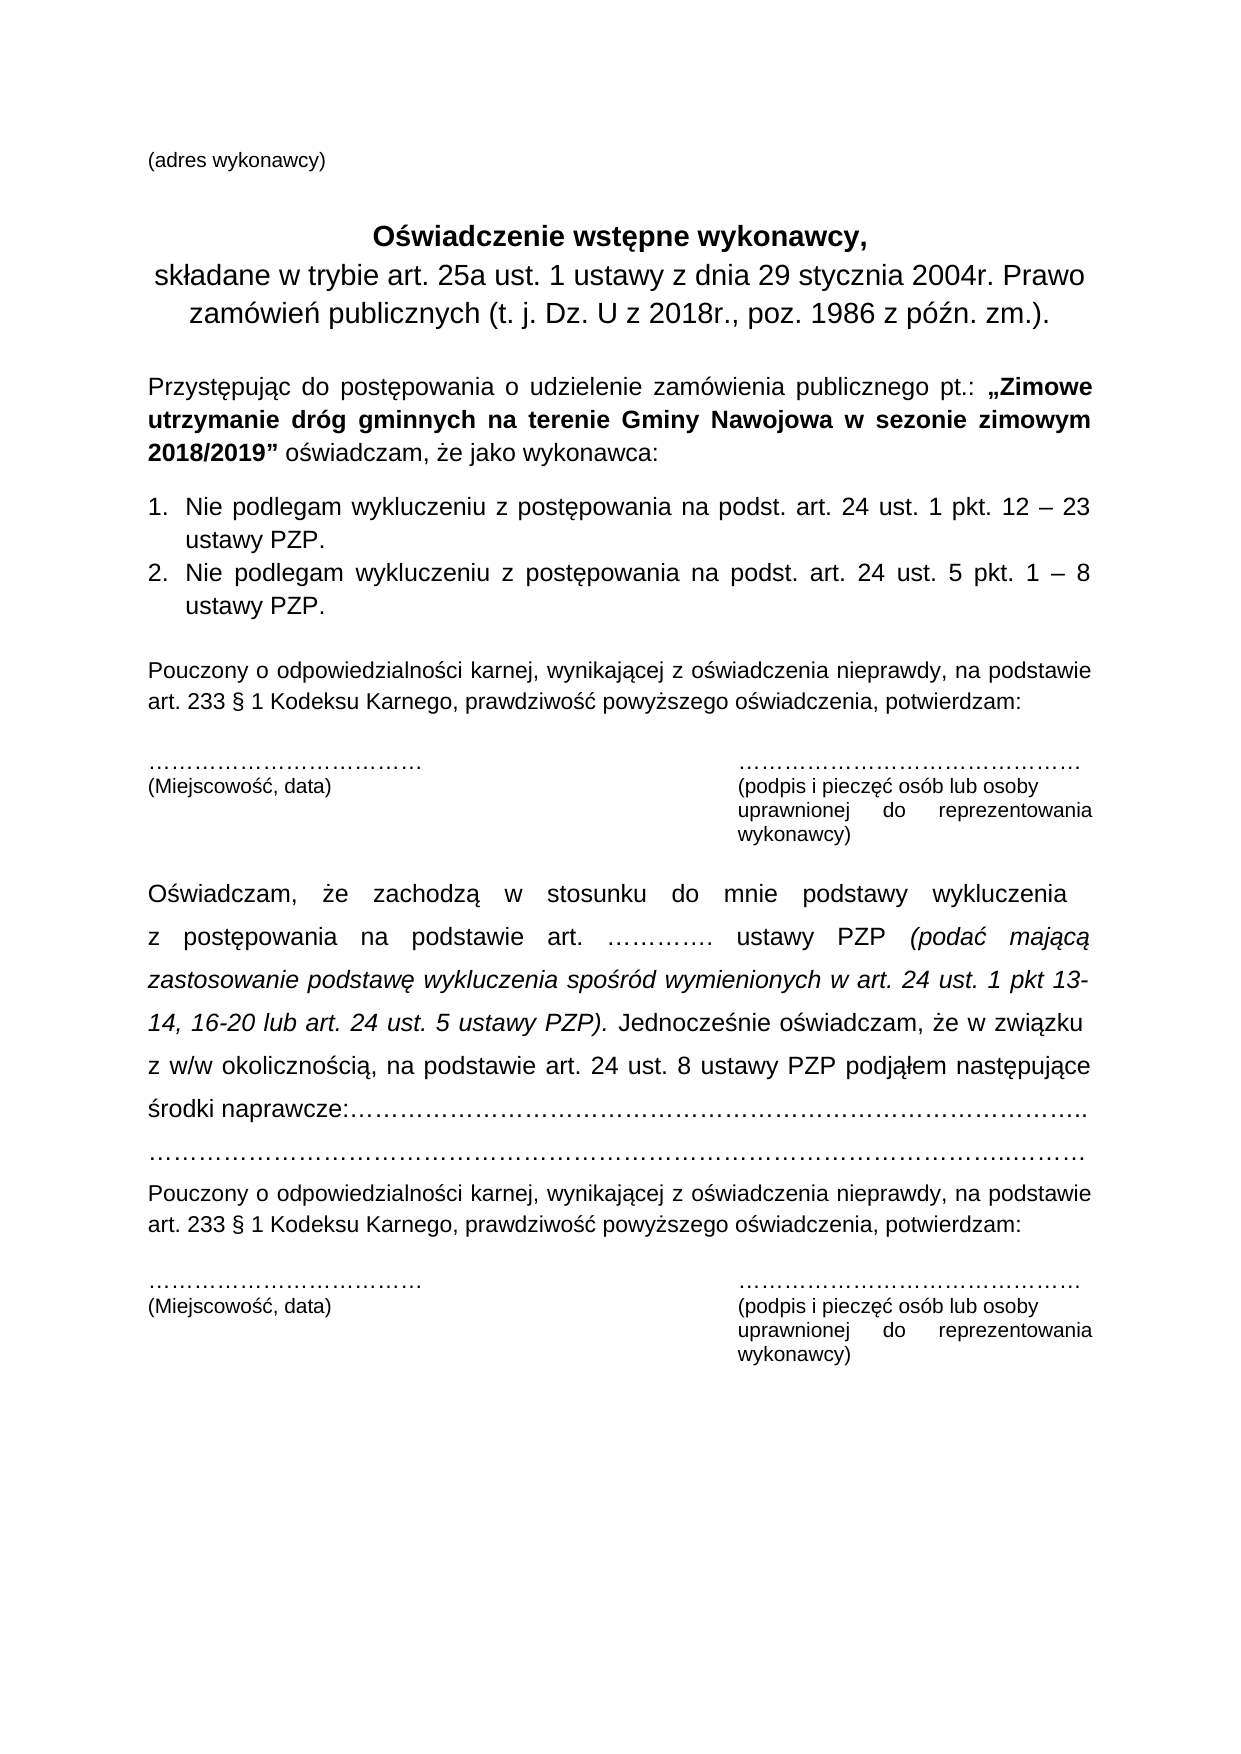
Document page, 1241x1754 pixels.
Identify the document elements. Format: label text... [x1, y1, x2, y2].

text Oświadczam, że zachodzą w stosunku do mnie podstawy wykluczenia z postępowania na podstawie art. …………. ustawy PZP (podać mającą zastosowanie podstawę wykluczenia spośród wymienionych w art. 24 ust. 1 pkt 13-14, 16-20 lub art. 24 ust. 5 ustawy PZP). Jednocześnie oświadczam, że w związku z w/w okolicznością, na podstawie art. 24 ust. 8 ustawy PZP podjąłem następujące środki naprawcze:…………………………………………………………………………….. [148, 878, 1093, 1123]
text (Miejscowość, data) (podpis i pieczęć osób lub osoby [148, 1293, 1093, 1317]
text (Miejscowość, data) (podpis i pieczęć osób lub osoby [148, 774, 1093, 798]
text …………………………………………………………………………………………..……… [148, 1137, 1093, 1166]
text Pouczony o odpowiedzialności karnej, wynikającej z oświadczenia nieprawdy, na podstawie art. 233 § 1 Kodeksu Karnego, prawdziwość powyższego oświadczenia, potwierdzam: [148, 1180, 1093, 1237]
text (adres wykonawcy) [148, 148, 1093, 172]
text uprawnionej do reprezentowania wykonawcy) [738, 1317, 1093, 1365]
list Nie podlegam wykluczeniu z postępowania na podst. art. 24 ust. 1 pkt. 12 – 23 ustawy PZP. [148, 492, 1093, 554]
text uprawnionej do reprezentowania wykonawcy) [738, 798, 1093, 846]
text ……………………………… ……………………………………… [148, 1267, 1093, 1293]
text ……………………………… ……………………………………… [148, 748, 1093, 774]
text Przystępując do postępowania o udzielenie zamówienia publicznego pt.: „Zimowe utrzymanie dróg gminnych na terenie Gminy Nawojowa w sezonie zimowym 2018/2019” oświadczam, że jako wykonawca: [148, 372, 1093, 467]
list Nie podlegam wykluczeniu z postępowania na podst. art. 24 ust. 5 pkt. 1 – 8 ustawy PZP. [148, 558, 1093, 620]
text Pouczony o odpowiedzialności karnej, wynikającej z oświadczenia nieprawdy, na podstawie art. 233 § 1 Kodeksu Karnego, prawdziwość powyższego oświadczenia, potwierdzam: [148, 657, 1093, 714]
text Oświadczenie wstępne wykonawcy, składane w trybie art. 25a ust. 1 ustawy z dnia 29 stycznia 2004r. Prawo zamówień publicznych (t. j. Dz. U z 2018r., poz. 1986 z późn. zm.). [148, 219, 1093, 330]
